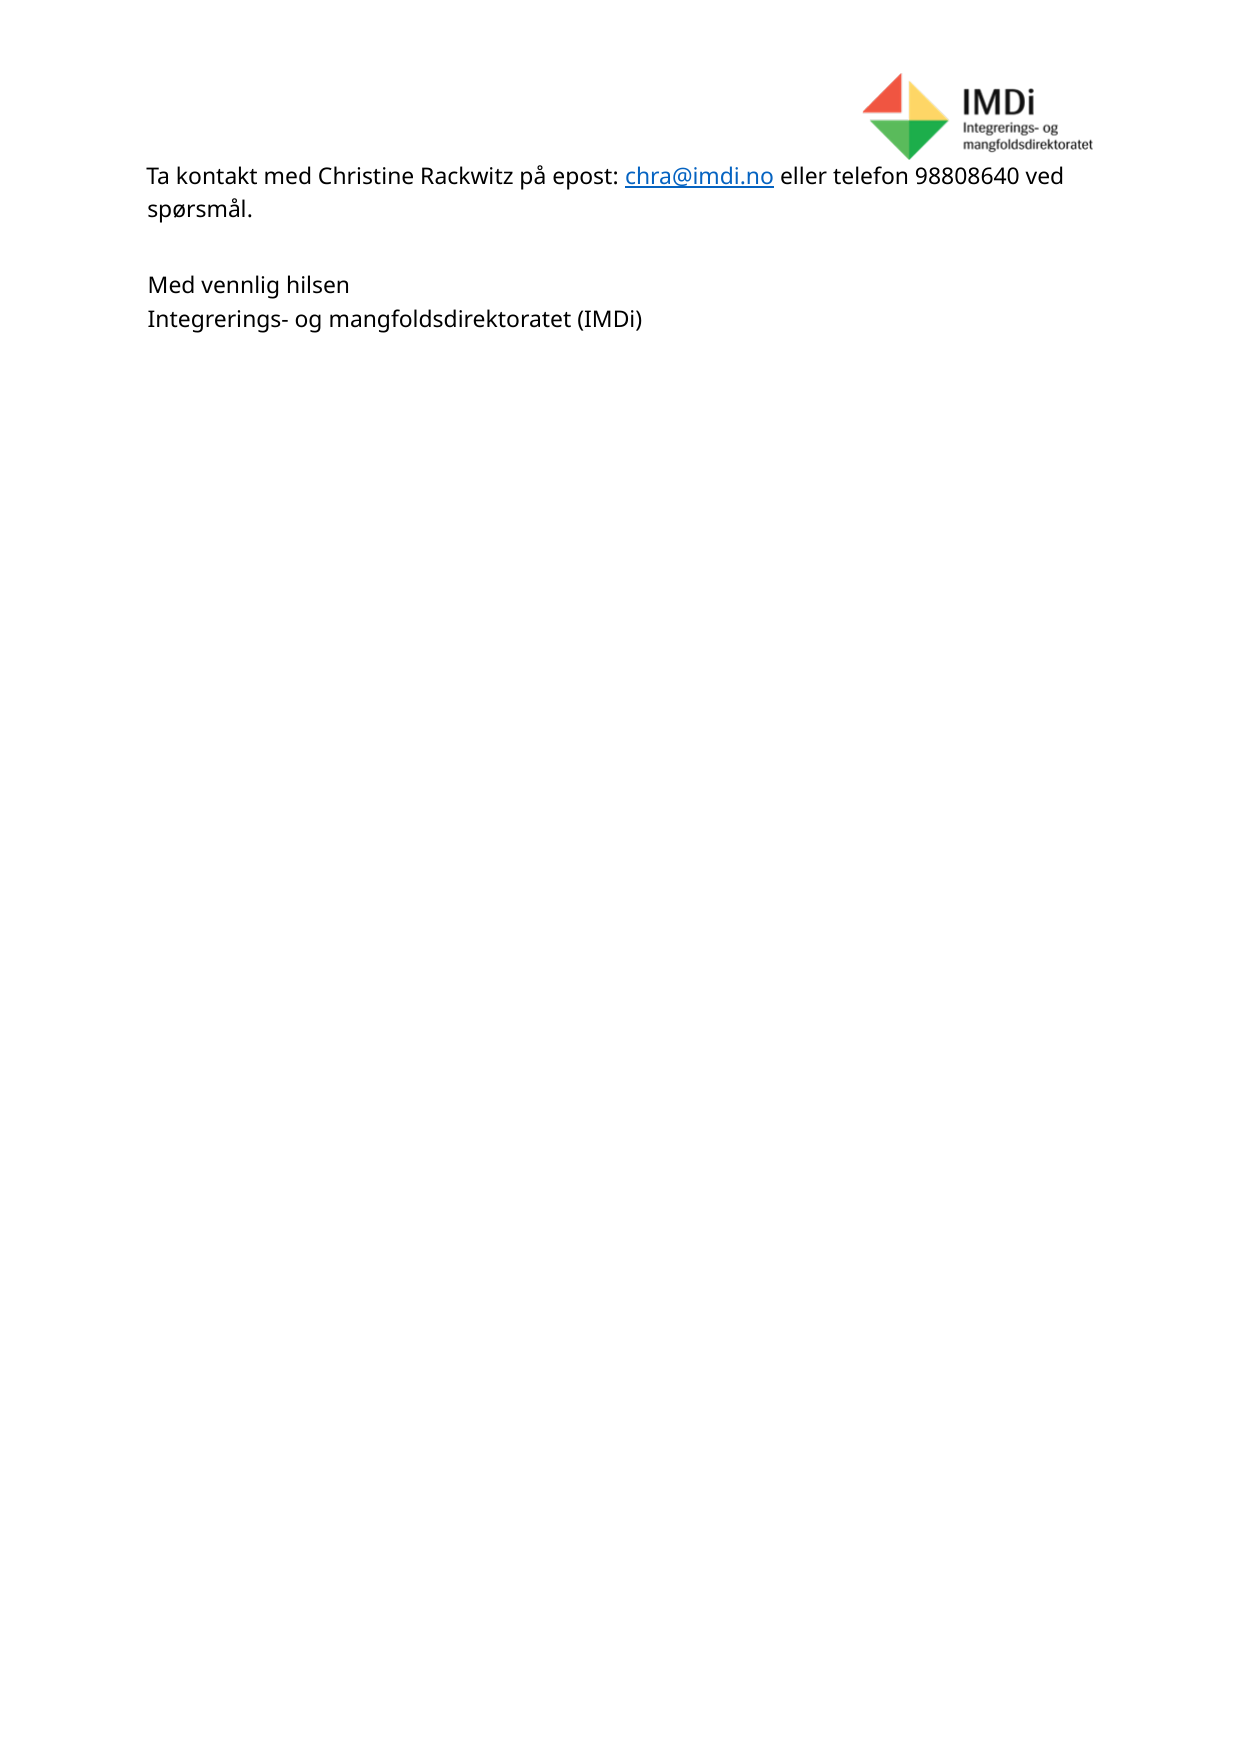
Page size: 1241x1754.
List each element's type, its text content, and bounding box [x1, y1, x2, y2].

text Integrerings- og mangfoldsdirektoratet (IMDi) [147, 302, 1093, 334]
text Med vennlig hilsen [147, 269, 1093, 300]
text Ta kontakt med Christine Rackwitz på epost: chra@imdi.no eller telefon 98808640 ved spørsmål. [146, 160, 1093, 224]
picture [862, 73, 1093, 160]
